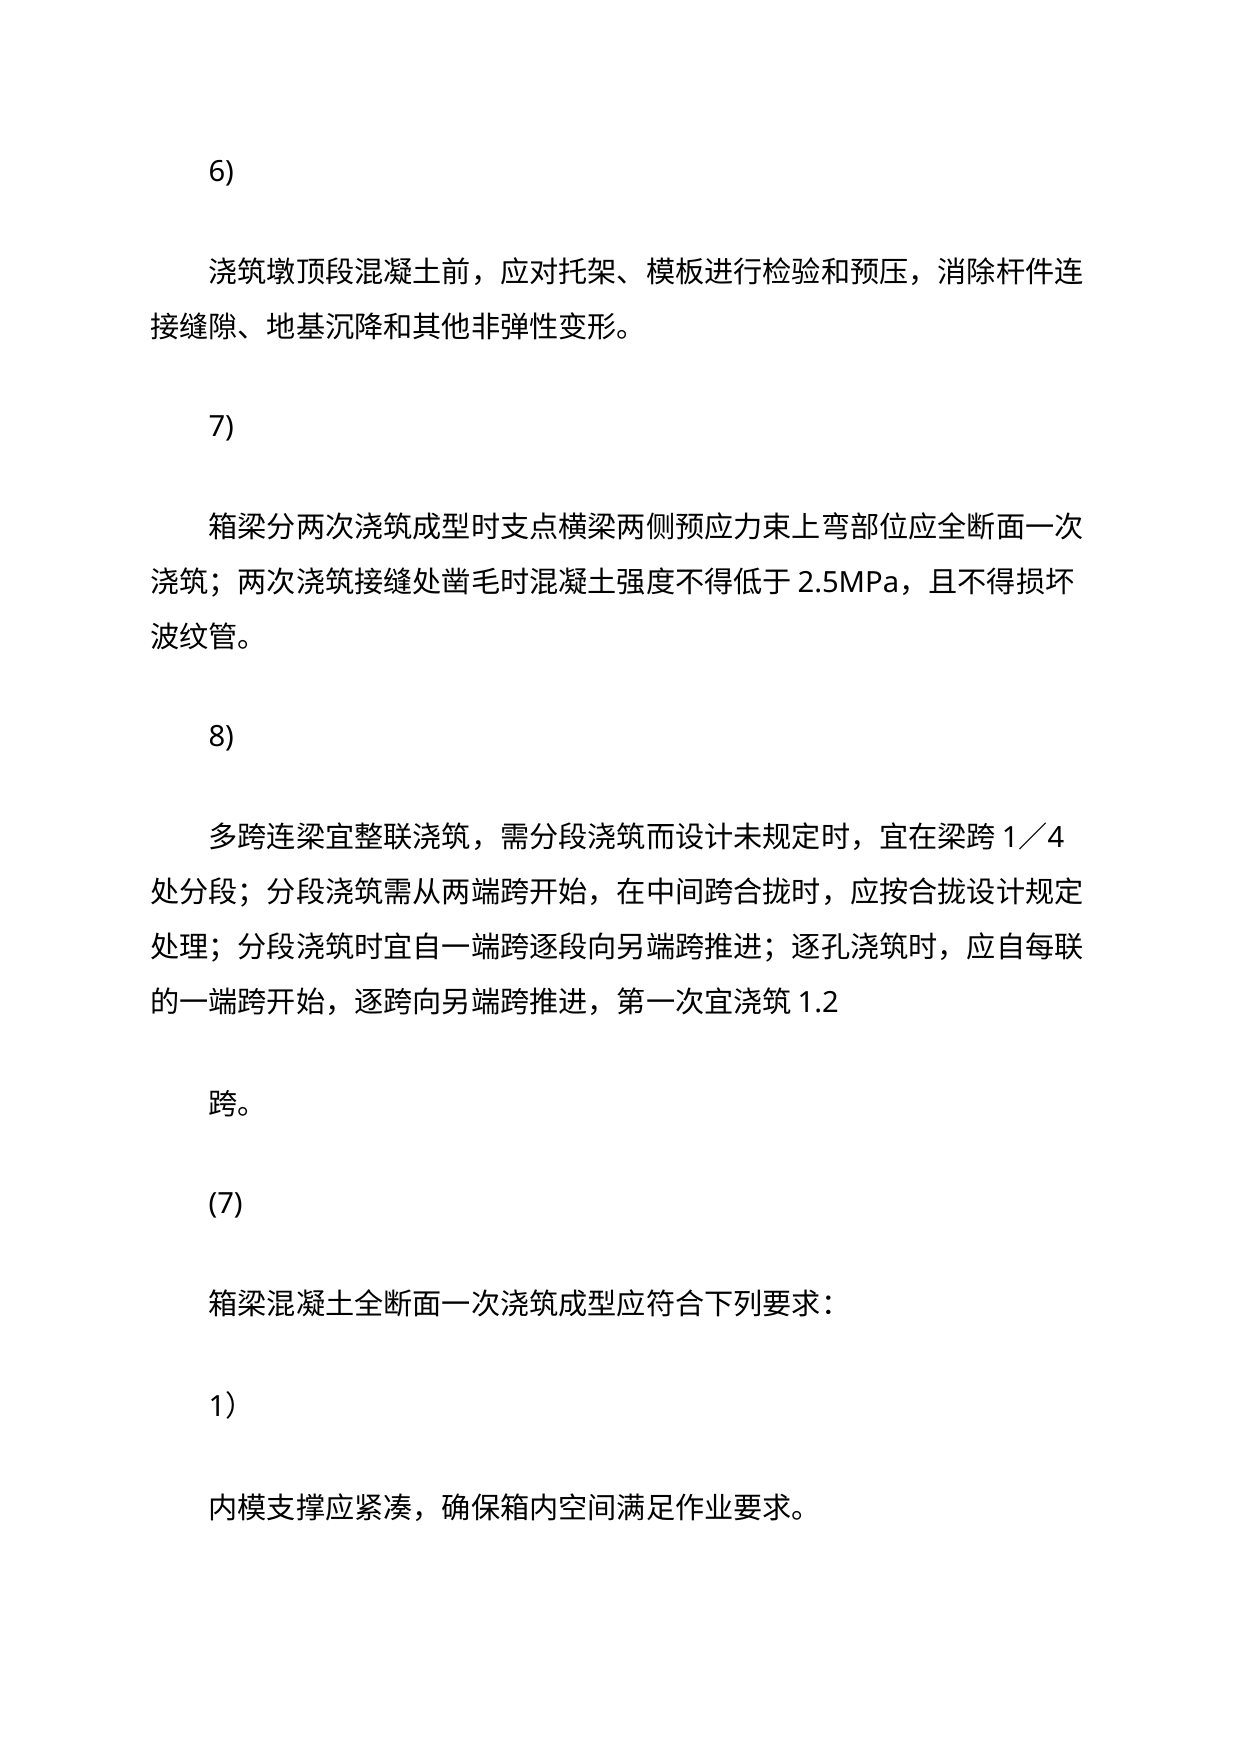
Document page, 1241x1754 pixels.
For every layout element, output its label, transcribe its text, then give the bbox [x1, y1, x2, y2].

text (7) [150, 1182, 1090, 1222]
text 跨。 [150, 1080, 1090, 1123]
text 1） [150, 1382, 1090, 1425]
text 多跨连梁宜整联浇筑，需分段浇筑而设计未规定时，宜在梁跨1／4处分段；分段浇筑需从两端跨开始，在中间跨合拢时，应按合拢设计规定处理；分段浇筑时宜自一端跨逐段向另端跨推进；逐孔浇筑时，应自每联的一端跨开始，逐跨向另端跨推进，第一次宜浇筑1.2 [150, 814, 1090, 1021]
text 8) [150, 715, 1090, 755]
text 浇筑墩顶段混凝土前，应对托架、模板进行检验和预压，消除杆件连接缝隙、地基沉降和其他非弹性变形。 [150, 248, 1090, 346]
text 7) [150, 405, 1090, 445]
text 6) [150, 150, 1090, 190]
text 箱梁混凝土全断面一次浇筑成型应符合下列要求： [150, 1281, 1090, 1323]
text 箱梁分两次浇筑成型时支点横梁两侧预应力束上弯部位应全断面一次浇筑；两次浇筑接缝处凿毛时混凝土强度不得低于2.5MPa，且不得损坏波纹管。 [150, 503, 1090, 656]
text 内模支撑应紧凑，确保箱内空间满足作业要求。 [150, 1484, 1090, 1527]
